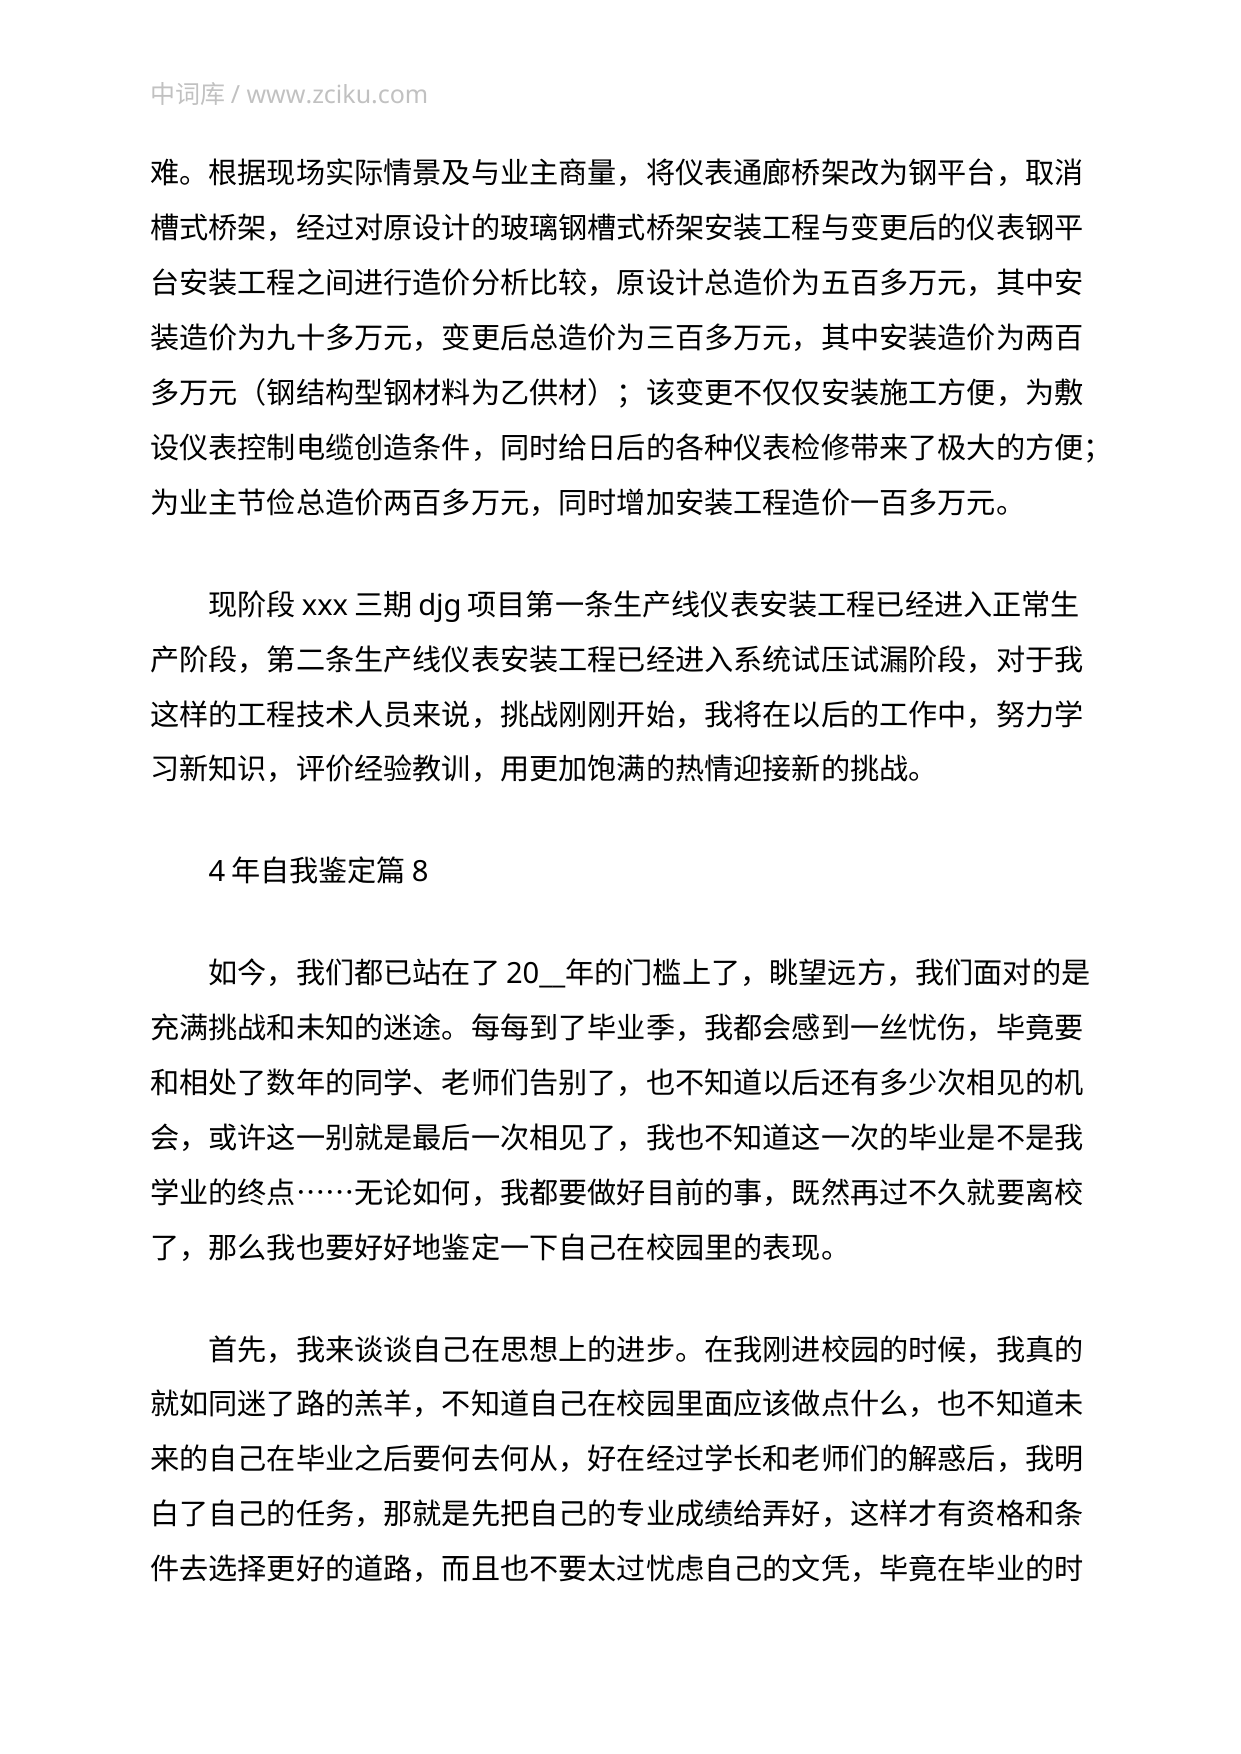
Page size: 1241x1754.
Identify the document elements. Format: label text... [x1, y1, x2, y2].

text 4年自我鉴定篇8 [150, 848, 1090, 890]
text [150, 150, 1090, 522]
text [150, 1326, 1090, 1588]
text 现阶段xxx三期djg项目第一条生产线仪表安装工程已经进入正常生产阶段，第二条生产线仪表安装工程已经进入系统试压试漏阶段，对于我这样的工程技术人员来说，挑战刚刚开始，我将在以后的工作中，努力学习新知识，评价经验教训，用更加饱满的热情迎接新的挑战。 [150, 581, 1090, 788]
text 如今，我们都已站在了20__年的门槛上了，眺望远方，我们面对的是充满挑战和未知的迷途。每每到了毕业季，我都会感到一丝忧伤，毕竟要和相处了数年的同学、老师们告别了，也不知道以后还有多少次相见的机会，或许这一别就是最后一次相见了，我也不知道这一次的毕业是不是我学业的终点……无论如何，我都要做好目前的事，既然再过不久就要离校了，那么我也要好好地鉴定一下自己在校园里的表现。 [150, 950, 1090, 1267]
